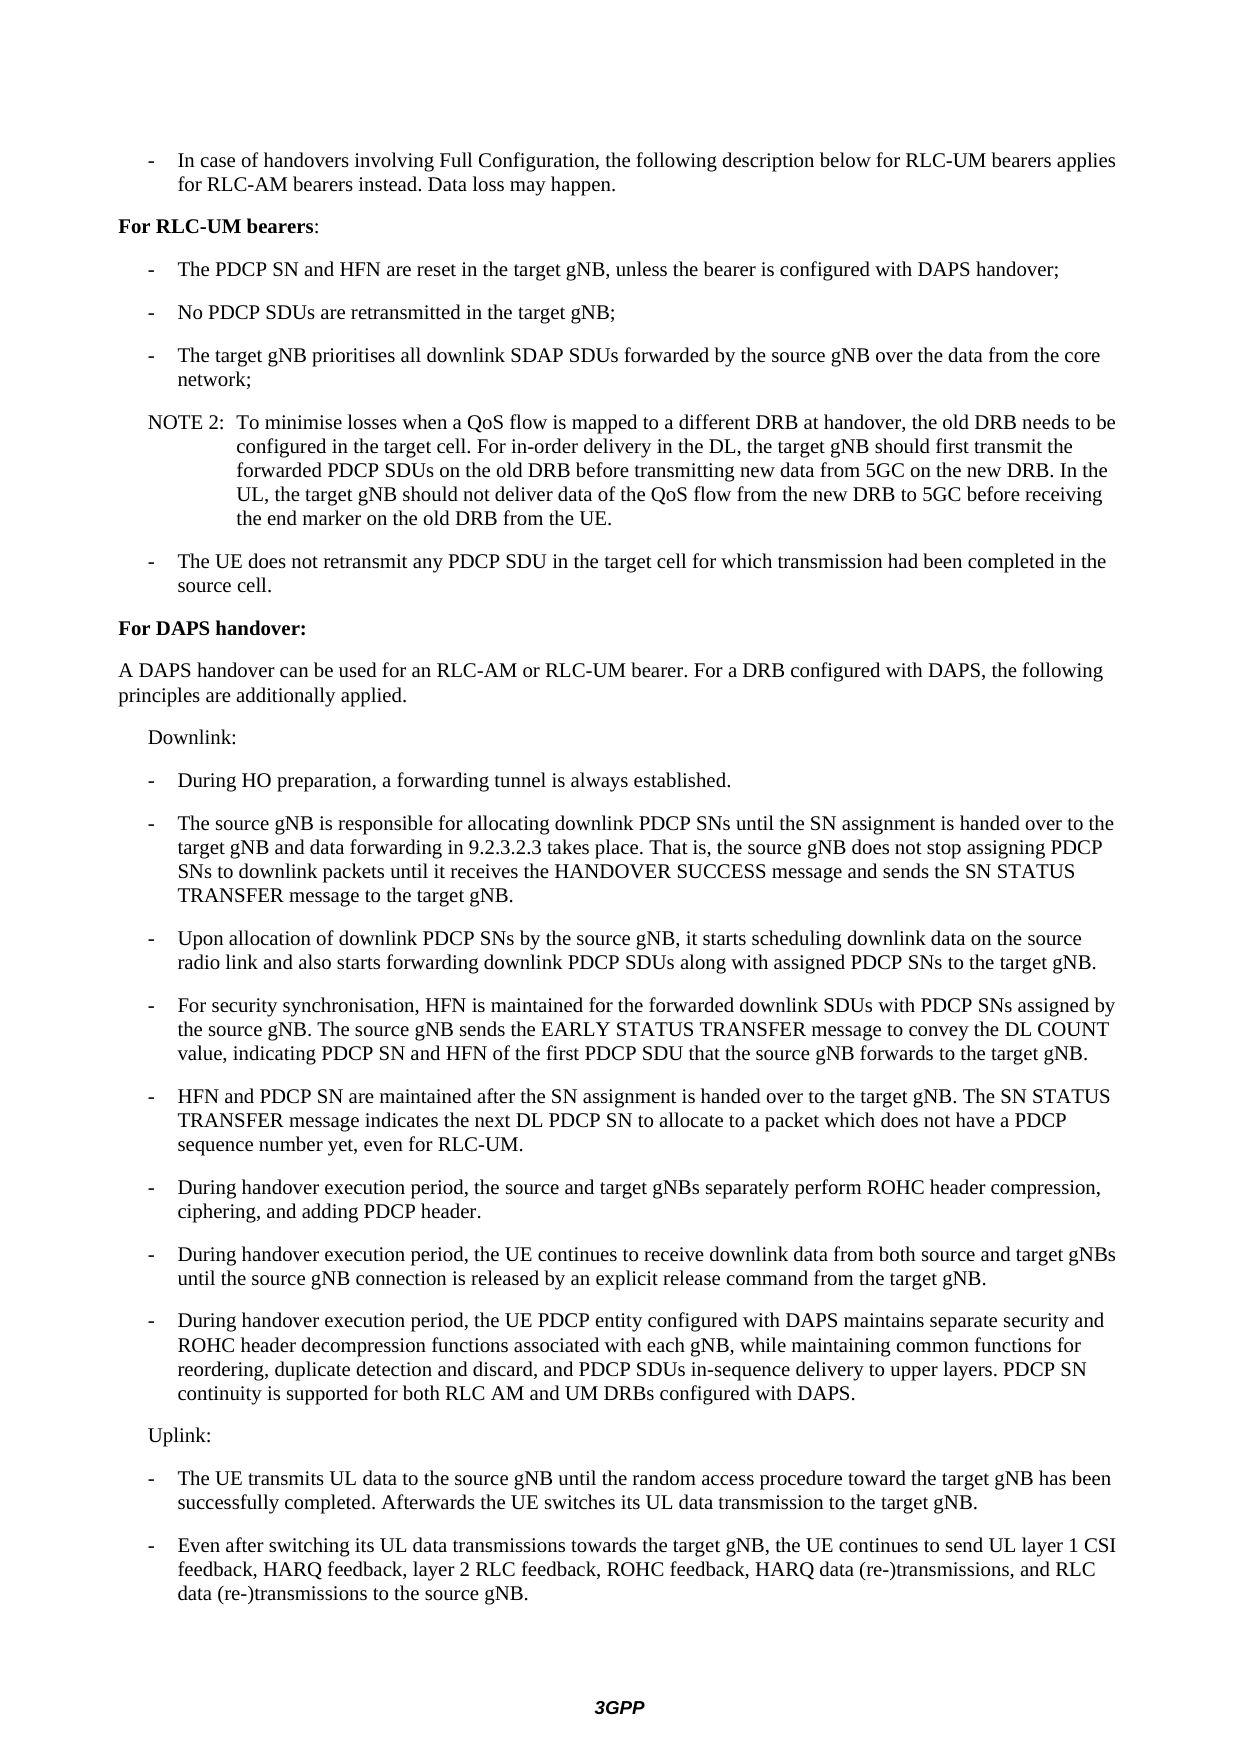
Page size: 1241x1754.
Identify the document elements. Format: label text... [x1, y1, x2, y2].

text - The UE does not retransmit any PDCP SDU in the target cell for which transmission had been completed in the source cell. [148, 549, 1122, 597]
text - For security synchronisation, HFN is maintained for the forwarded downlink SDUs with PDCP SNs assigned by the source gNB. The source gNB sends the EARLY STATUS TRANSFER message to convey the DL COUNT value, indicating PDCP SN and HFN of the first PDCP SDU that the source gNB forwards to the target gNB. [148, 993, 1122, 1065]
text NOTE 2: To minimise losses when a QoS flow is mapped to a different DRB at handover, the old DRB needs to be configured in the target cell. For in-order delivery in the DL, the target gNB should first transmit the forwarded PDCP SDUs on the old DRB before transmitting new data from 5GC on the new DRB. In the UL, the target gNB should not deliver data of the QoS flow from the new DRB to 5GC before receiving the end marker on the old DRB from the UE. [148, 410, 1122, 530]
text - The source gNB is responsible for allocating downlink PDCP SNs until the SN assignment is handed over to the target gNB and data forwarding in 9.2.3.2.3 takes place. That is, the source gNB does not stop assigning PDCP SNs to downlink packets until it receives the HANDOVER SUCCESS message and sends the SN STATUS TRANSFER message to the target gNB. [148, 811, 1122, 907]
text For DAPS handover: [118, 616, 1122, 640]
text - During handover execution period, the source and target gNBs separately perform ROHC header compression, ciphering, and adding PDCP header. [148, 1175, 1122, 1223]
text - During HO preparation, a forwarding tunnel is always established. [148, 768, 1122, 792]
text - During handover execution period, the UE continues to receive downlink data from both source and target gNBs until the source gNB connection is released by an explicit release command from the target gNB. [148, 1242, 1122, 1290]
text Downlink: [148, 725, 1122, 749]
text - Upon allocation of downlink PDCP SNs by the source gNB, it starts scheduling downlink data on the source radio link and also starts forwarding downlink PDCP SDUs along with assigned PDCP SNs to the target gNB. [148, 926, 1122, 974]
text - HFN and PDCP SN are maintained after the SN assignment is handed over to the target gNB. The SN STATUS TRANSFER message indicates the next DL PDCP SN to allocate to a packet which does not have a PDCP sequence number yet, even for RLC-UM. [148, 1084, 1122, 1156]
text - The PDCP SN and HFN are reset in the target gNB, unless the bearer is configured with DAPS handover; [148, 257, 1122, 281]
text - Even after switching its UL data transmissions towards the target gNB, the UE continues to send UL layer 1 CSI feedback, HARQ feedback, layer 2 RLC feedback, ROHC feedback, HARQ data (re-)transmissions, and RLC data (re-)transmissions to the source gNB. [148, 1533, 1122, 1605]
text For RLC-UM bearers: [118, 214, 1122, 238]
text - The target gNB prioritises all downlink SDAP SDUs forwarded by the source gNB over the data from the core network; [148, 343, 1122, 391]
text A DAPS handover can be used for an RLC-AM or RLC-UM bearer. For a DRB configured with DAPS, the following principles are additionally applied. [118, 658, 1122, 707]
text - In case of handovers involving Full Configuration, the following description below for RLC-UM bearers applies for RLC-AM bearers instead. Data loss may happen. [148, 147, 1122, 196]
text - No PDCP SDUs are retransmitted in the target gNB; [148, 300, 1122, 324]
text - During handover execution period, the UE PDCP entity configured with DAPS maintains separate security and ROHC header decompression functions associated with each gNB, while maintaining common functions for reordering, duplicate detection and discard, and PDCP SDUs in-sequence delivery to upper layers. PDCP SN continuity is supported for both RLC AM and UM DRBs configured with DAPS. [148, 1308, 1122, 1405]
text - The UE transmits UL data to the source gNB until the random access procedure toward the target gNB has been successfully completed. Afterwards the UE switches its UL data transmission to the target gNB. [148, 1466, 1122, 1514]
text Uplink: [148, 1423, 1122, 1447]
